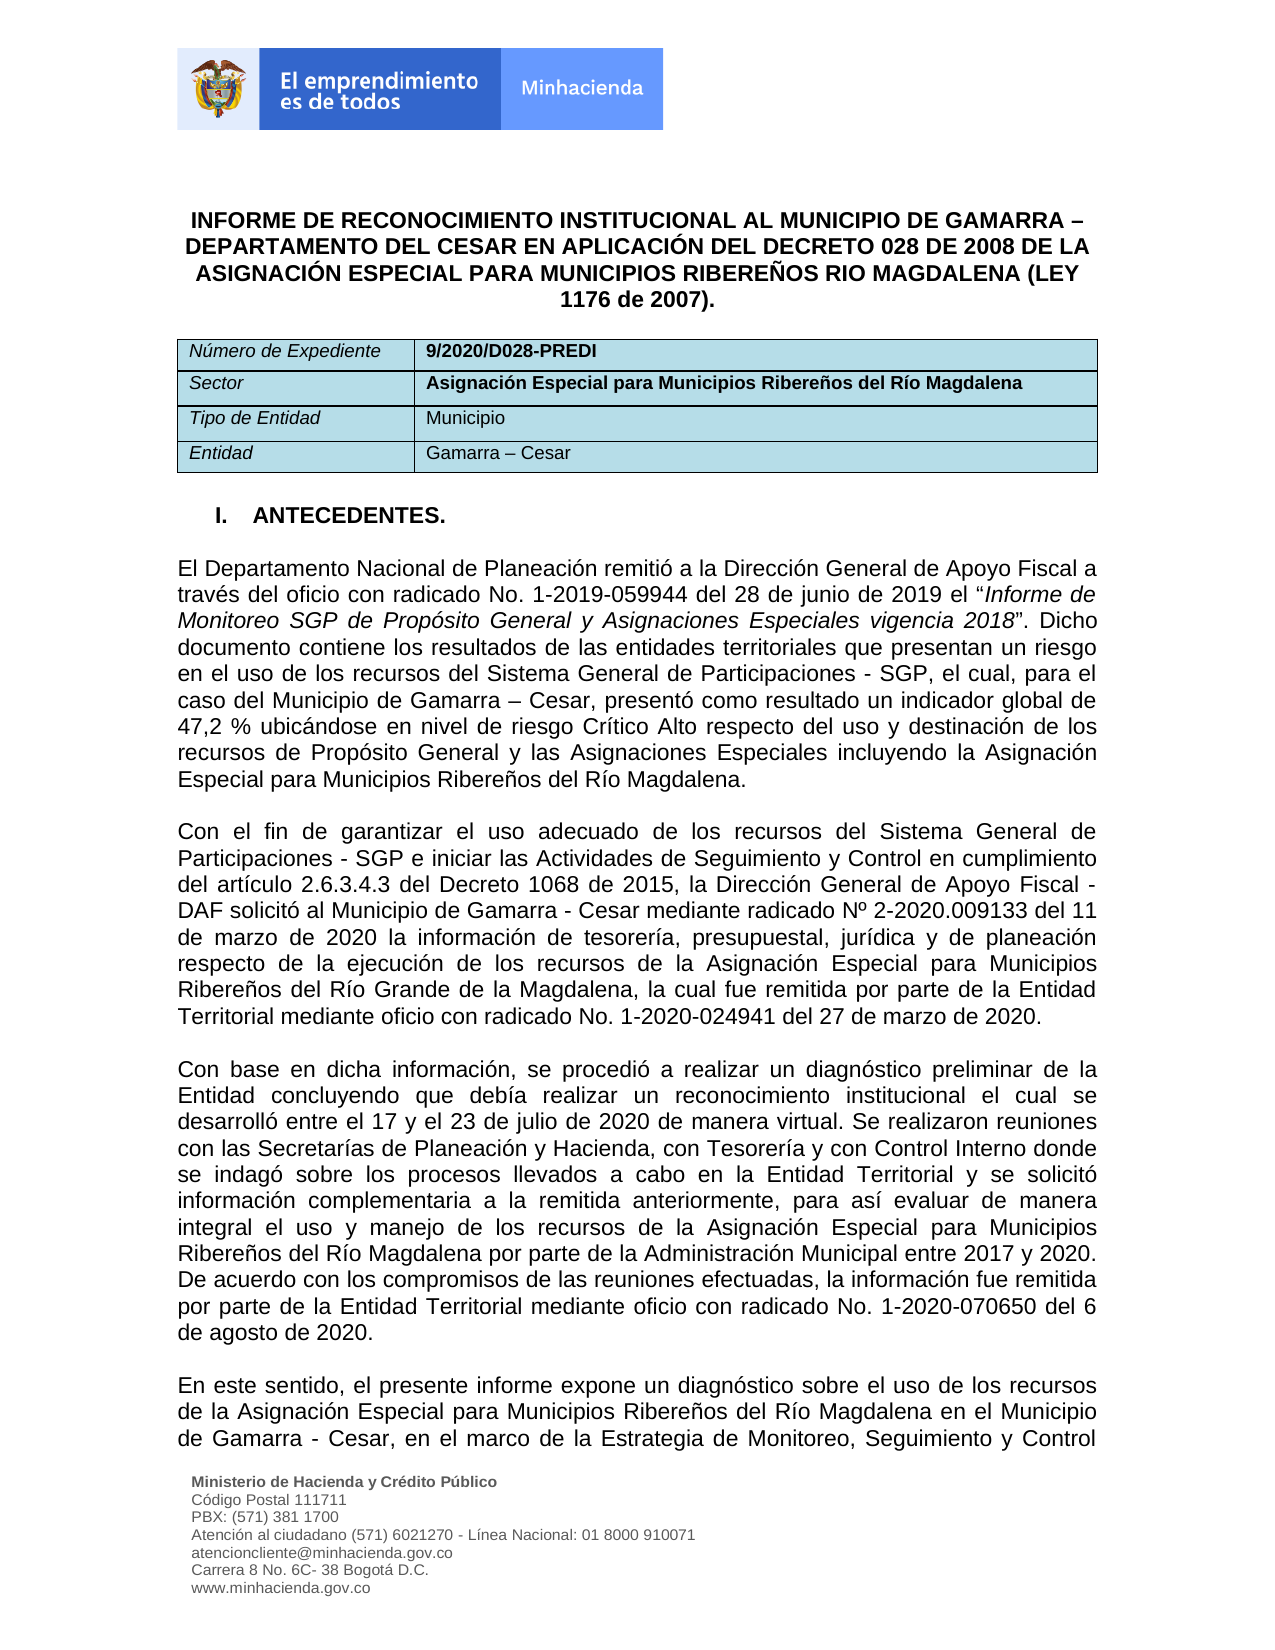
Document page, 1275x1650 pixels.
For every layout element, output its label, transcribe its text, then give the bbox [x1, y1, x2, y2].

text El Departamento Nacional de Planeación remitió a la Dirección General de Apoyo Fiscal a través del oficio con radicado No. 1-2019-059944 del 28 de junio de 2019 el “Informe de Monitoreo SGP de Propósito General y Asignaciones Especiales vigencia 2018”. Dicho documento contiene los resultados de las entidades territoriales que presentan un riesgo en el uso de los recursos del Sistema General de Participaciones - SGP, el cual, para el caso del Municipio de Gamarra – Cesar, presentó como resultado un indicador global de 47,2 % ubicándose en nivel de riesgo Crítico Alto respecto del uso y destinación de los recursos de Propósito General y las Asignaciones Especiales incluyendo la Asignación Especial para Municipios Ribereños del Río Magdalena. [177, 555, 1098, 792]
table_cell Municipio [415, 407, 1097, 441]
table_cell Sector [178, 372, 414, 405]
table_header Número de Expediente [178, 340, 414, 370]
text Con base en dicha información, se procedió a realizar un diagnóstico preliminar de la Entidad concluyendo que debía realizar un reconocimiento institucional el cual se desarrolló entre el 17 y el 23 de julio de 2020 de manera virtual. Se realizaron reuniones con las Secretarías de Planeación y Hacienda, con Tesorería y con Control Interno donde se indagó sobre los procesos llevados a cabo en la Entidad Territorial y se solicitó información complementaria a la remitida anteriormente, para así evaluar de manera integral el uso y manejo de los recursos de la Asignación Especial para Municipios Ribereños del Río Magdalena por parte de la Administración Municipal entre 2017 y 2020. De acuerdo con los compromisos de las reuniones efectuadas, la información fue remitida por parte de la Entidad Territorial mediante oficio con radicado No. 1-2020-070650 del 6 de agosto de 2020. [177, 1056, 1098, 1345]
picture [177, 29, 664, 149]
text INFORME DE RECONOCIMIENTO INSTITUCIONAL AL MUNICIPIO DE GAMARRA – DEPARTAMENTO DEL CESAR EN APLICACIÓN DEL DECRETO 028 DE 2008 DE LA ASIGNACIÓN ESPECIAL PARA MUNICIPIOS RIBEREÑOS RIO MAGDALENA (LEY 1176 de 2007). [177, 207, 1098, 312]
table_cell Entidad [178, 442, 414, 472]
table_cell Gamarra – Cesar [415, 442, 1097, 472]
table_cell Tipo de Entidad [178, 407, 414, 441]
text Con el fin de garantizar el uso adecuado de los recursos del Sistema General de Participaciones - SGP e iniciar las Actividades de Seguimiento y Control en cumplimiento del artículo 2.6.3.4.3 del Decreto 1068 de 2015, la Dirección General de Apoyo Fiscal - DAF solicitó al Municipio de Gamarra - Cesar mediante radicado Nº 2-2020.009133 del 11 de marzo de 2020 la información de tesorería, presupuestal, jurídica y de planeación respecto de la ejecución de los recursos de la Asignación Especial para Municipios Ribereños del Río Grande de la Magdalena, la cual fue remitida por parte de la Entidad Territorial mediante oficio con radicado No. 1-2020-024941 del 27 de marzo de 2020. [177, 818, 1098, 1029]
table_cell Asignación Especial para Municipios Ribereños del Río Magdalena [415, 372, 1097, 405]
list ANTECEDENTES. [215, 502, 1098, 528]
table_header 9/2020/D028-PREDI [415, 340, 1097, 370]
